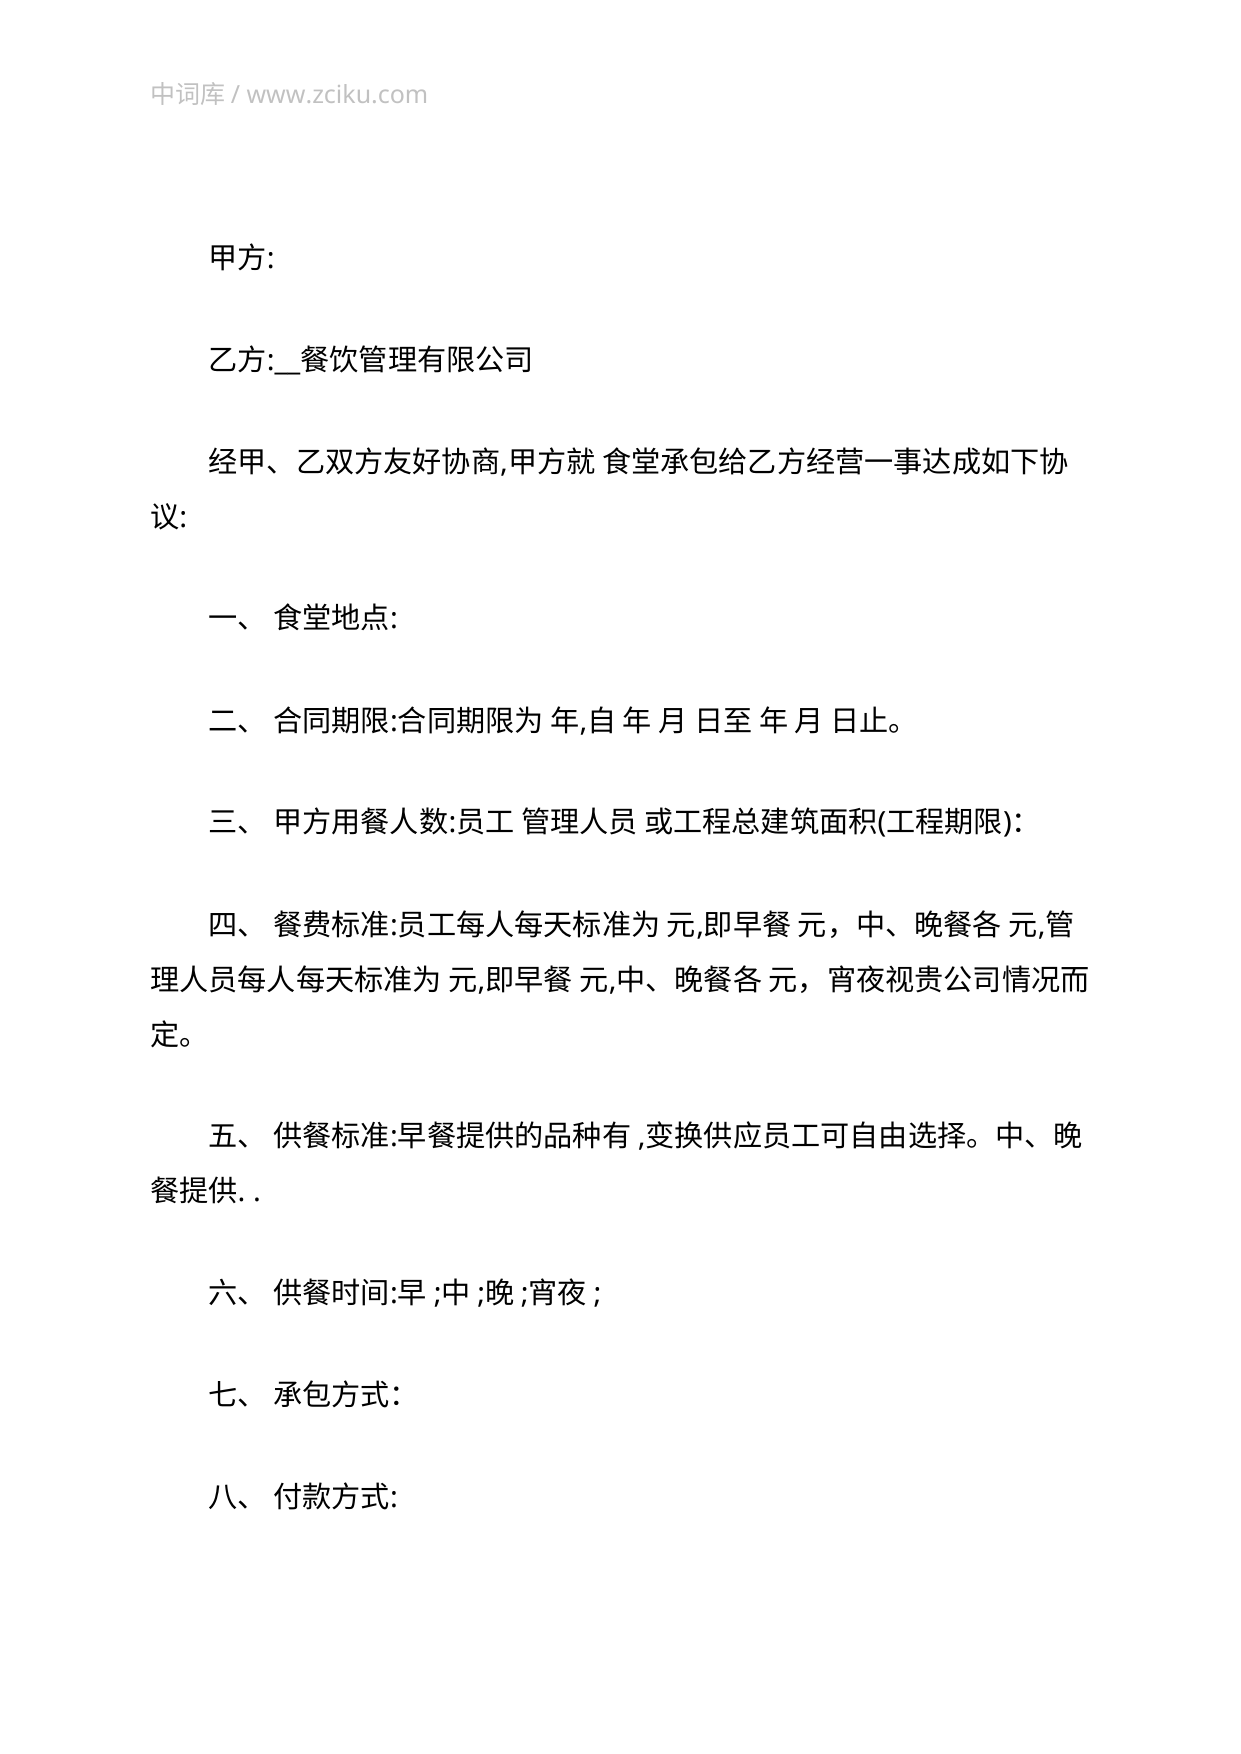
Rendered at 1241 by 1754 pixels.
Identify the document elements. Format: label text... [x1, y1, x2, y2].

text 甲方: [150, 234, 1090, 277]
text 五、 供餐标准:早餐提供的品种有 ,变换供应员工可自由选择。中、晚餐提供. . [150, 1113, 1090, 1210]
text 经甲、乙双方友好协商,甲方就 食堂承包给乙方经营一事达成如下协议: [150, 438, 1090, 536]
text 乙方:__餐饮管理有限公司 [150, 336, 1090, 378]
text 二、 合同期限:合同期限为 年,自 年 月 日至 年 月 日止。 [150, 697, 1090, 739]
text 四、 餐费标准:员工每人每天标准为 元,即早餐 元，中、晚餐各 元,管理人员每人每天标准为 元,即早餐 元,中、晚餐各 元，宵夜视贵公司情况而定。 [150, 901, 1090, 1053]
text 七、 承包方式： [150, 1372, 1090, 1414]
text 六、 供餐时间:早 ;中 ;晚 ;宵夜 ; [150, 1270, 1090, 1312]
text 八、 付款方式: [150, 1473, 1090, 1516]
text 一、 食堂地点: [150, 595, 1090, 637]
text 三、 甲方用餐人数:员工 管理人员 或工程总建筑面积(工程期限)： [150, 799, 1090, 841]
